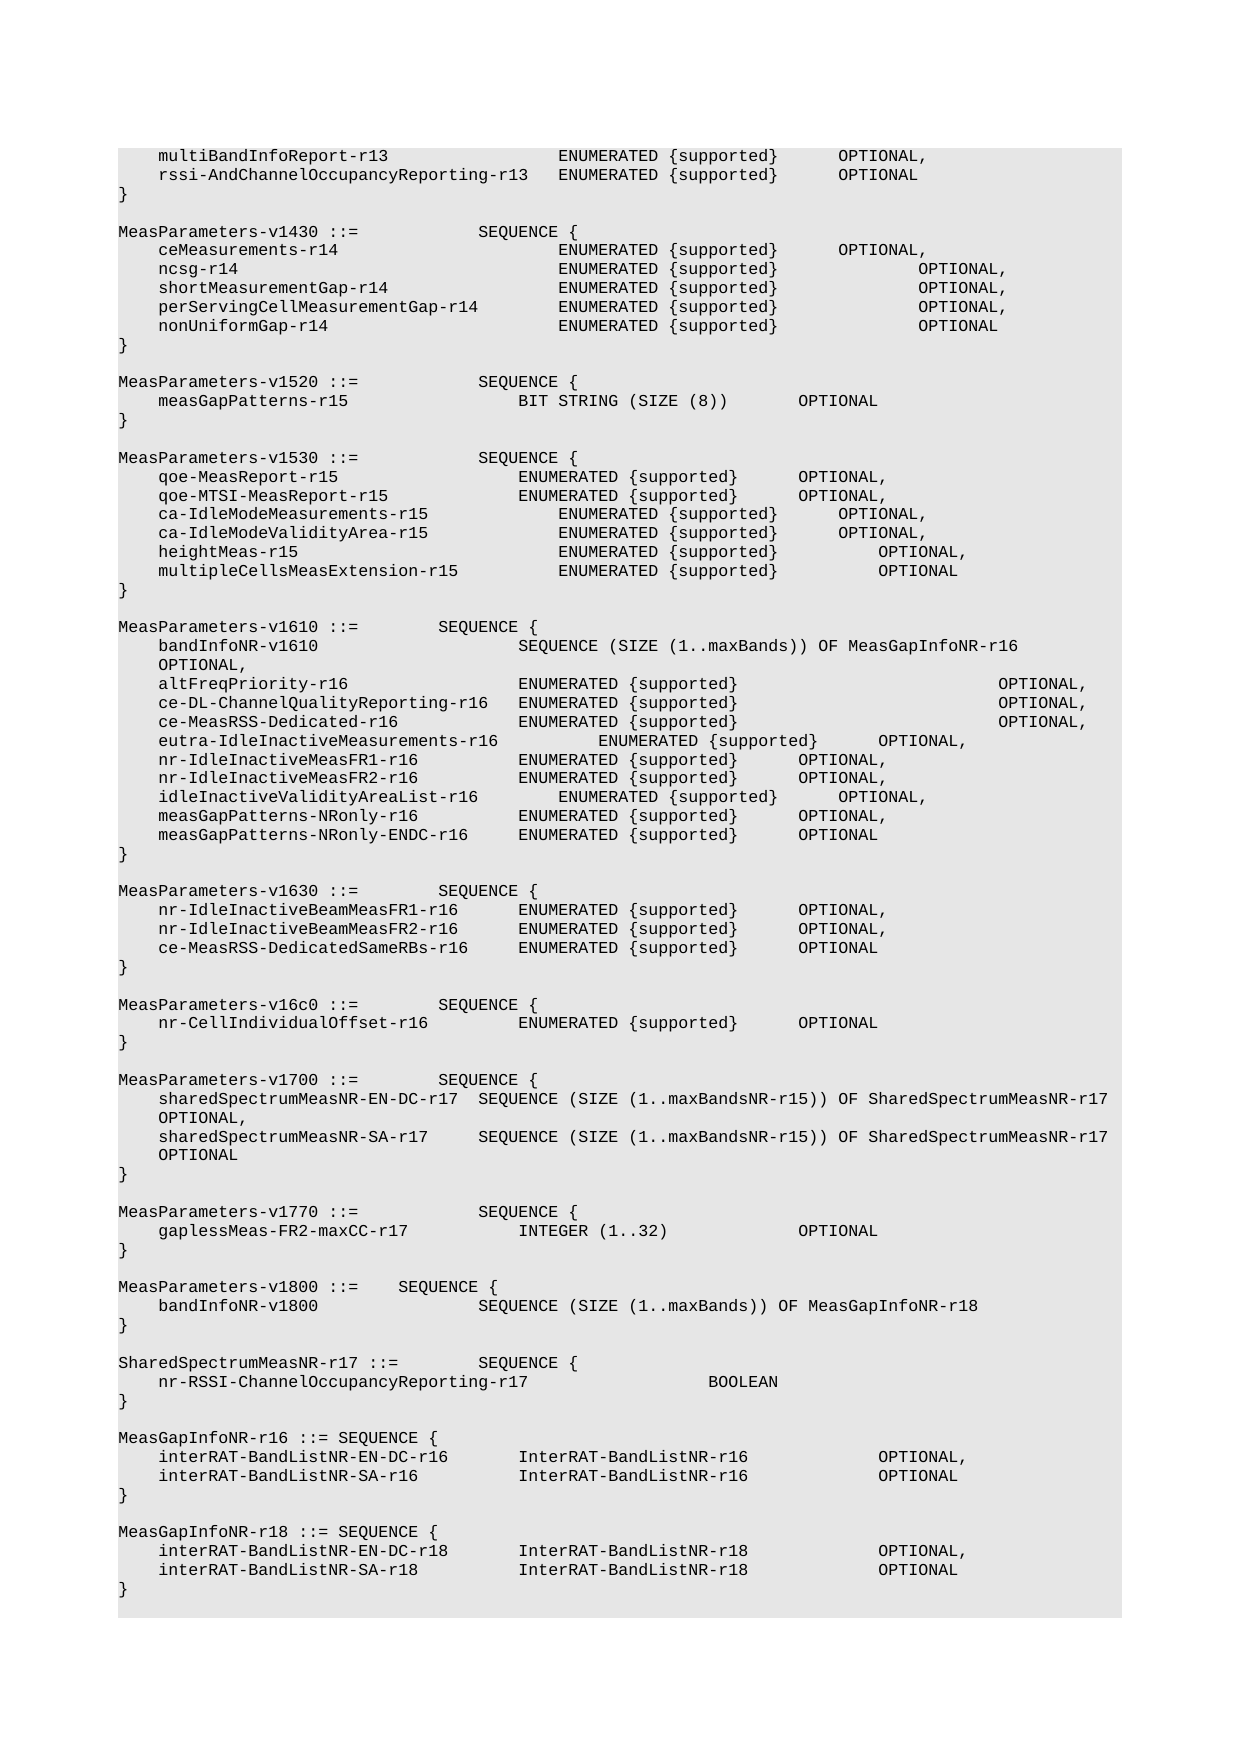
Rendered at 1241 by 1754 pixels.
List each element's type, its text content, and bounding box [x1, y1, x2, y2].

text } [118, 1034, 1122, 1053]
text sharedSpectrumMeasNR-EN-DC-r17 SEQUENCE (SIZE (1..maxBandsNR-r15)) OF SharedSpectrumMeasNR-r17 OPTIONAL, [118, 1090, 1122, 1128]
text measGapPatterns-NRonly-ENDC-r16 ENUMERATED {supported} OPTIONAL [118, 826, 1122, 845]
text MeasParameters-v1520 ::= SEQUENCE { [118, 374, 1122, 393]
text MeasParameters-v1530 ::= SEQUENCE { [118, 449, 1122, 468]
text MeasParameters-v16c0 ::= SEQUENCE { [118, 996, 1122, 1015]
text } [118, 1581, 1122, 1599]
text } [118, 185, 1122, 204]
text interRAT-BandListNR-EN-DC-r16 InterRAT-BandListNR-r16 OPTIONAL, [118, 1449, 1122, 1467]
text nr-IdleInactiveBeamMeasFR1-r16 ENUMERATED {supported} OPTIONAL, [118, 902, 1122, 921]
text gaplessMeas-FR2-maxCC-r17 INTEGER (1..32) OPTIONAL [118, 1222, 1122, 1241]
text MeasParameters-v1800 ::= SEQUENCE { [118, 1279, 1122, 1298]
text } [118, 1241, 1122, 1260]
text ce-MeasRSS-Dedicated-r16 ENUMERATED {supported} OPTIONAL, [118, 713, 1122, 732]
text } [118, 412, 1122, 431]
text MeasParameters-v1630 ::= SEQUENCE { [118, 883, 1122, 902]
text MeasParameters-v1770 ::= SEQUENCE { [118, 1203, 1122, 1222]
text nr-IdleInactiveBeamMeasFR2-r16 ENUMERATED {supported} OPTIONAL, [118, 921, 1122, 939]
text ncsg-r14 ENUMERATED {supported} OPTIONAL, [118, 261, 1122, 280]
text interRAT-BandListNR-EN-DC-r18 InterRAT-BandListNR-r18 OPTIONAL, [118, 1543, 1122, 1562]
text } [118, 336, 1122, 355]
text nr-RSSI-ChannelOccupancyReporting-r17 BOOLEAN [118, 1373, 1122, 1392]
text eutra-IdleInactiveMeasurements-r16 ENUMERATED {supported} OPTIONAL, [118, 732, 1122, 751]
text MeasParameters-v1610 ::= SEQUENCE { [118, 619, 1122, 638]
text perServingCellMeasurementGap-r14 ENUMERATED {supported} OPTIONAL, [118, 298, 1122, 317]
text } [118, 581, 1122, 600]
text rssi-AndChannelOccupancyReporting-r13 ENUMERATED {supported} OPTIONAL [118, 167, 1122, 185]
text } [118, 1317, 1122, 1336]
text nonUniformGap-r14 ENUMERATED {supported} OPTIONAL [118, 317, 1122, 336]
text ce-MeasRSS-DedicatedSameRBs-r16 ENUMERATED {supported} OPTIONAL [118, 939, 1122, 958]
text bandInfoNR-v1800 SEQUENCE (SIZE (1..maxBands)) OF MeasGapInfoNR-r18 [118, 1298, 1122, 1317]
text idleInactiveValidityAreaList-r16 ENUMERATED {supported} OPTIONAL, [118, 789, 1122, 808]
text ceMeasurements-r14 ENUMERATED {supported} OPTIONAL, [118, 242, 1122, 261]
text MeasParameters-v1430 ::= SEQUENCE { [118, 223, 1122, 242]
text nr-IdleInactiveMeasFR1-r16 ENUMERATED {supported} OPTIONAL, [118, 751, 1122, 770]
text } [118, 958, 1122, 977]
text } [118, 845, 1122, 864]
text bandInfoNR-v1610 SEQUENCE (SIZE (1..maxBands)) OF MeasGapInfoNR-r16 OPTIONAL, [118, 638, 1122, 676]
text MeasParameters-v1700 ::= SEQUENCE { [118, 1072, 1122, 1090]
text measGapPatterns-NRonly-r16 ENUMERATED {supported} OPTIONAL, [118, 808, 1122, 826]
text } [118, 1166, 1122, 1185]
text SharedSpectrumMeasNR-r17 ::= SEQUENCE { [118, 1354, 1122, 1373]
text multiBandInfoReport-r13 ENUMERATED {supported} OPTIONAL, [118, 148, 1122, 167]
text measGapPatterns-r15 BIT STRING (SIZE (8)) OPTIONAL [118, 393, 1122, 412]
text MeasGapInfoNR-r16 ::= SEQUENCE { [118, 1430, 1122, 1449]
text ca-IdleModeMeasurements-r15 ENUMERATED {supported} OPTIONAL, [118, 506, 1122, 525]
text interRAT-BandListNR-SA-r16 InterRAT-BandListNR-r16 OPTIONAL [118, 1467, 1122, 1486]
text interRAT-BandListNR-SA-r18 InterRAT-BandListNR-r18 OPTIONAL [118, 1562, 1122, 1581]
text heightMeas-r15 ENUMERATED {supported} OPTIONAL, [118, 544, 1122, 562]
text MeasGapInfoNR-r18 ::= SEQUENCE { [118, 1524, 1122, 1543]
text qoe-MeasReport-r15 ENUMERATED {supported} OPTIONAL, [118, 468, 1122, 487]
text qoe-MTSI-MeasReport-r15 ENUMERATED {supported} OPTIONAL, [118, 487, 1122, 506]
text ca-IdleModeValidityArea-r15 ENUMERATED {supported} OPTIONAL, [118, 525, 1122, 544]
text nr-CellIndividualOffset-r16 ENUMERATED {supported} OPTIONAL [118, 1015, 1122, 1034]
text multipleCellsMeasExtension-r15 ENUMERATED {supported} OPTIONAL [118, 562, 1122, 581]
text } [118, 1486, 1122, 1505]
text } [118, 1392, 1122, 1411]
text shortMeasurementGap-r14 ENUMERATED {supported} OPTIONAL, [118, 280, 1122, 298]
text ce-DL-ChannelQualityReporting-r16 ENUMERATED {supported} OPTIONAL, [118, 694, 1122, 713]
text nr-IdleInactiveMeasFR2-r16 ENUMERATED {supported} OPTIONAL, [118, 770, 1122, 789]
text altFreqPriority-r16 ENUMERATED {supported} OPTIONAL, [118, 676, 1122, 694]
text sharedSpectrumMeasNR-SA-r17 SEQUENCE (SIZE (1..maxBandsNR-r15)) OF SharedSpectrumMeasNR-r17 OPTIONAL [118, 1128, 1122, 1166]
